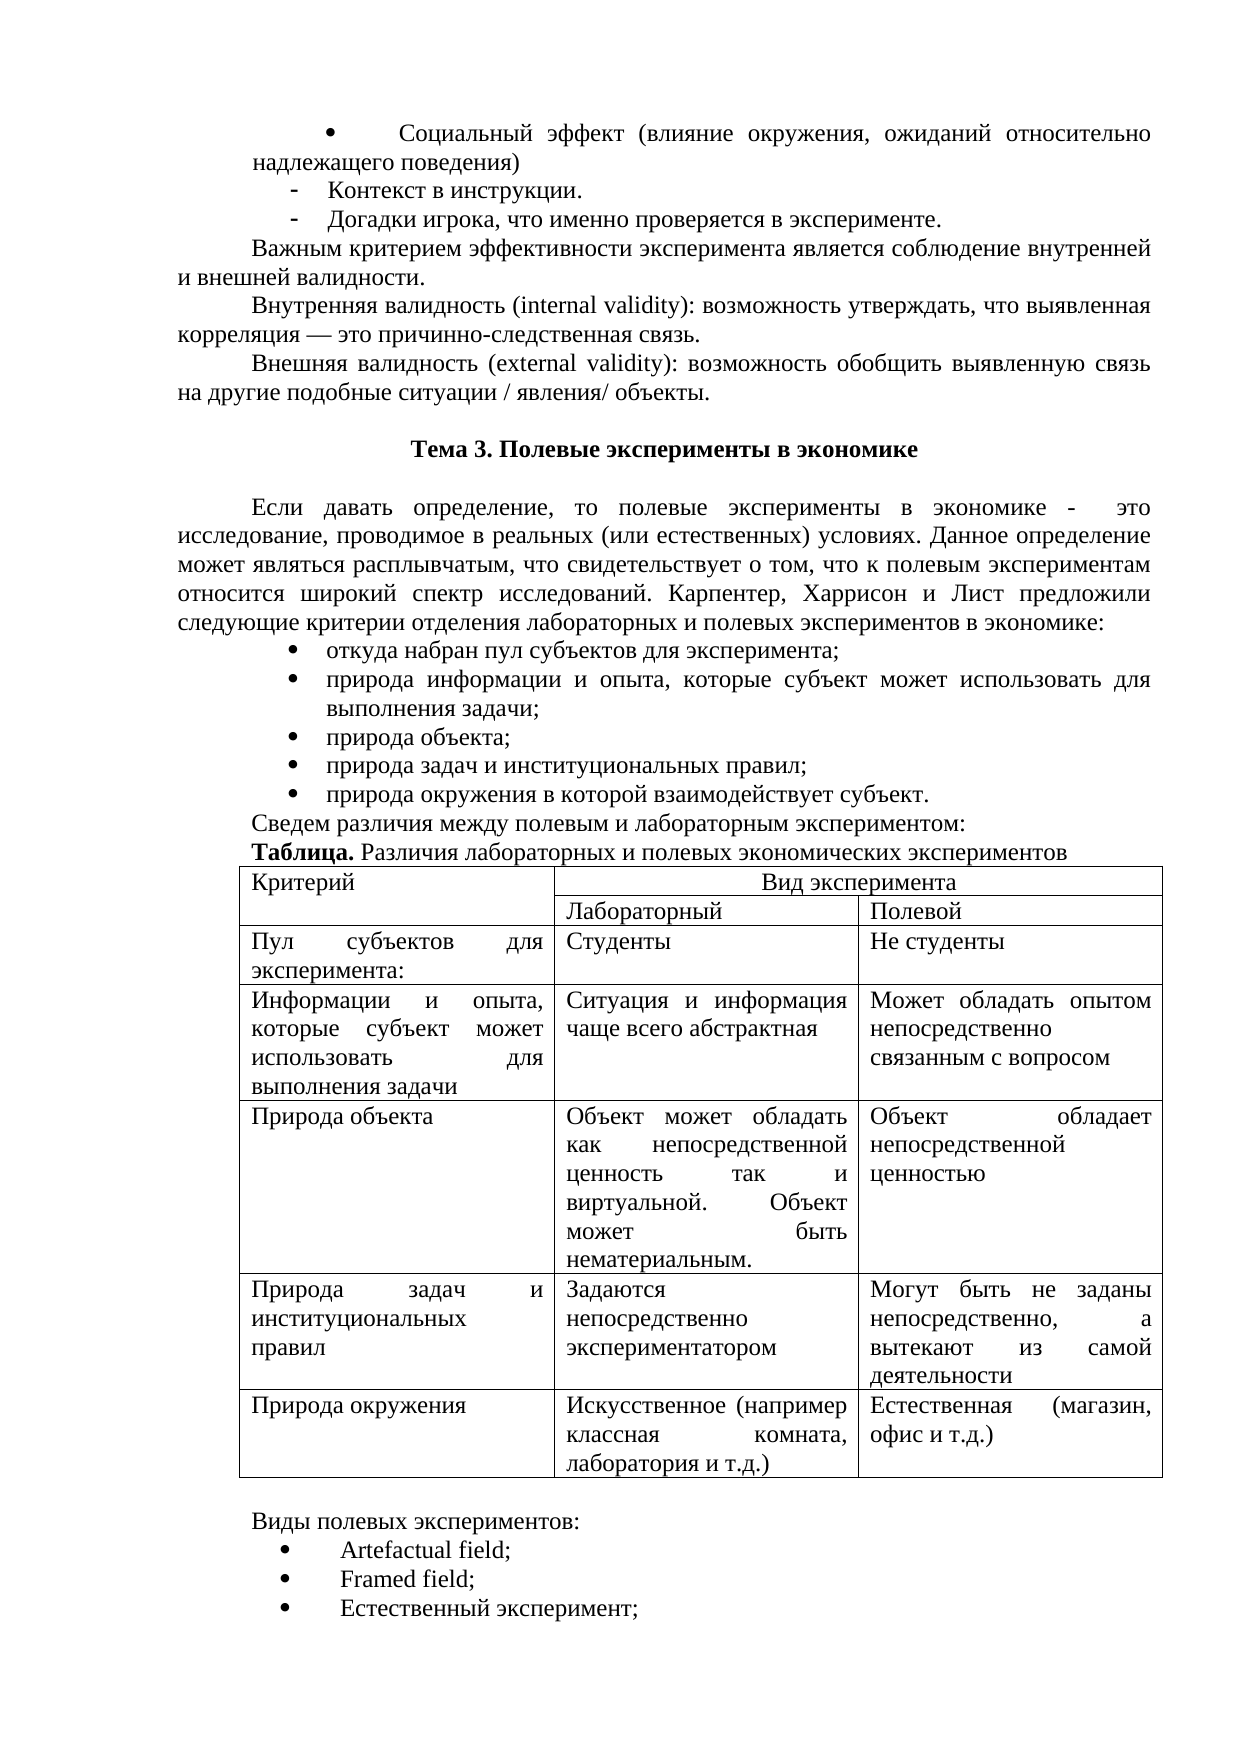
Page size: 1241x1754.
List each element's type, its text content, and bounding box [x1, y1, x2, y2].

list Догадки игрока, что именно проверяется в эксперименте. [290, 204, 1152, 233]
table_cell Естественная (магазин, офис и т.д.) [859, 1390, 1162, 1477]
title Тема 3. Полевые эксперименты в экономике [177, 434, 1152, 463]
table_cell Информации и опыта, которые субъект может использовать для выполнения задачи [240, 985, 554, 1100]
list природа задач и институциональных правил; [288, 751, 1152, 779]
table_cell Полевой [859, 896, 1162, 925]
text Сведем различия между полевым и лабораторным экспериментом: [251, 808, 1152, 837]
table_cell Задаются непосредственно экспериментатором [555, 1274, 858, 1389]
list природа объекта; [288, 722, 1152, 751]
text Важным критерием эффективности эксперимента является соблюдение внутренней и внешней валидности. [177, 233, 1152, 291]
table_cell Пул субъектов для эксперимента: [240, 926, 554, 984]
table_cell Природа окружения [240, 1390, 554, 1477]
table_cell Природа задач и институциональных правил [240, 1274, 554, 1389]
text Таблица. Различия лабораторных и полевых экономических экспериментов [251, 837, 1152, 866]
table_cell Могут быть не заданы непосредственно, а вытекают из самой деятельности [859, 1274, 1162, 1389]
list откуда набран пул субъектов для эксперимента; [288, 636, 1152, 664]
table_cell Ситуация и информация чаще всего абстрактная [555, 985, 858, 1100]
table_cell Может обладать опытом непосредственно связанным с вопросом [859, 985, 1162, 1100]
text Внутренняя валидность (internal validity): возможность утверждать, что выявленная корреляция — это причинно-следственная связь. [177, 291, 1152, 348]
table_header Критерий [240, 867, 554, 925]
table_cell Лабораторный [555, 896, 858, 925]
table_cell Объект может обладать как непосредственной ценность так и виртуальной. Объект может быть нематериальным. [555, 1101, 858, 1273]
list природа информации и опыта, которые субъект может использовать для выполнения задачи; [288, 664, 1152, 722]
table_header Вид эксперимента [555, 867, 1162, 895]
list Социальный эффект (влияние окружения, ожиданий относительно надлежащего поведения) [252, 118, 1152, 176]
table_cell Не студенты [859, 926, 1162, 984]
text Виды полевых экспериментов: [251, 1506, 1152, 1535]
table_cell Природа объекта [240, 1101, 554, 1273]
list Framed field; [281, 1564, 1152, 1593]
list Artefactual field; [281, 1535, 1152, 1564]
list природа окружения в которой взаимодействует субъект. [288, 779, 1152, 808]
list Естественный эксперимент; [281, 1593, 1152, 1621]
text Если давать определение, то полевые эксперименты в экономике - это исследование, проводимое в реальных (или естественных) условиях. Данное определение может являться расплывчатым, что свидетельствует о том, что к полевым экспериментам относится широкий спектр исследований. Карпентер, Харрисон и Лист предложили следующие критерии отделения лабораторных и полевых экспериментов в экономике: [177, 492, 1152, 636]
list Контекст в инструкции. [290, 176, 1152, 204]
text Внешняя валидность (external validity): возможность обобщить выявленную связь на другие подобные ситуации / явления/ объекты. [177, 348, 1152, 406]
table_cell Студенты [555, 926, 858, 984]
table_cell Искусственное (например классная комната, лаборатория и т.д.) [555, 1390, 858, 1477]
table_cell Объект обладает непосредственной ценностью [859, 1101, 1162, 1273]
